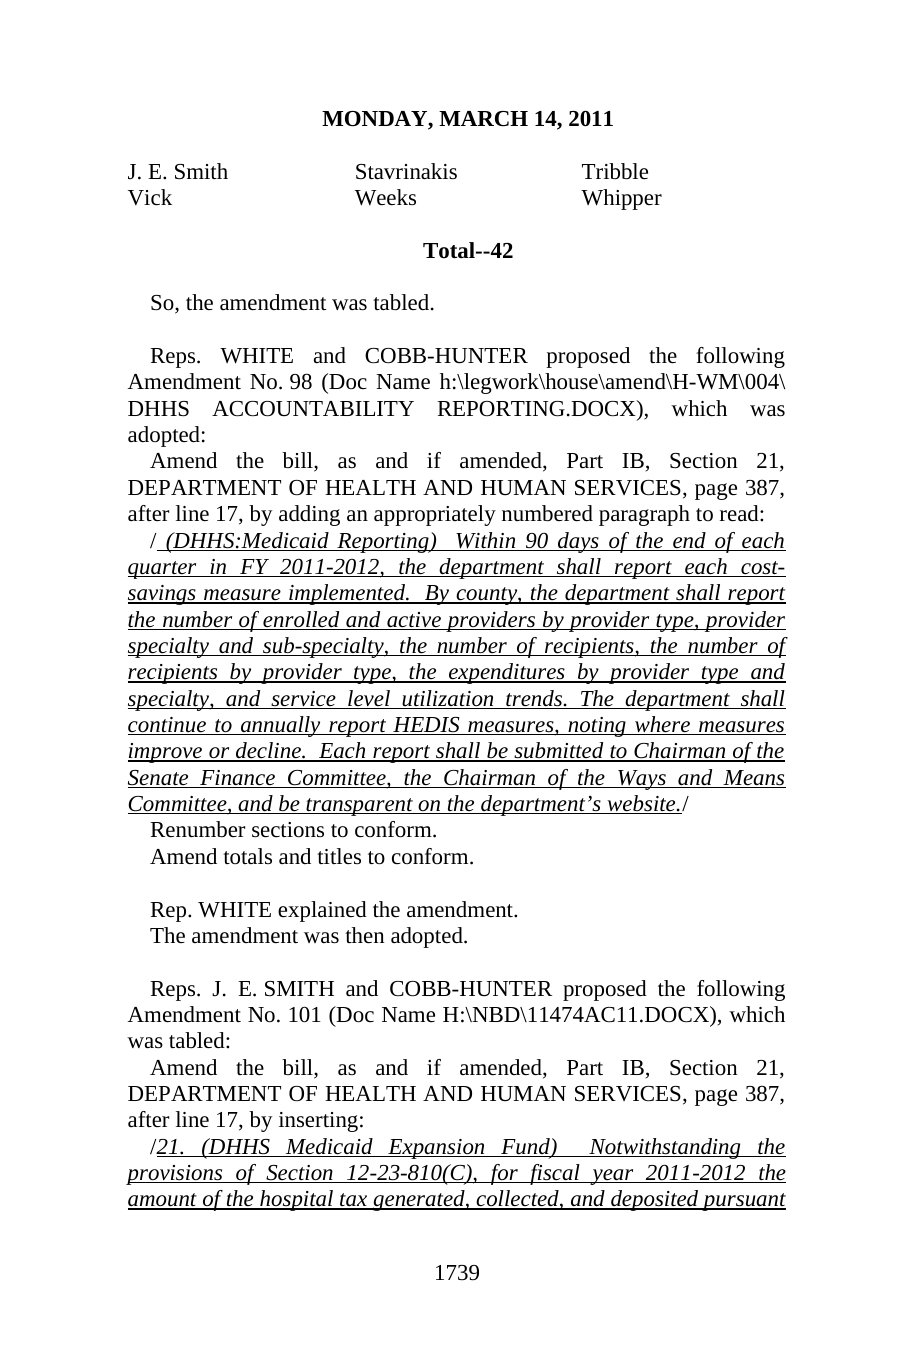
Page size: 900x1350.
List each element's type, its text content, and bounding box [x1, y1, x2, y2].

text So, the amendment was tabled. [127, 289, 786, 316]
text Total--42 [127, 237, 786, 263]
text Rep. WHITE explained the amendment. [127, 896, 786, 922]
text The amendment was then adopted. [127, 922, 786, 948]
text Reps. J. E. SMITH and COBB-HUNTER proposed the following Amendment No. 101 (Doc Name H:\NBD\11474AC11.DOCX), which was tabled: [127, 975, 786, 1054]
text Amend totals and titles to conform. [127, 843, 786, 869]
text Amend the bill, as and if amended, Part IB, Section 21, DEPARTMENT OF HEALTH AND HUMAN SERVICES, page 387, after line 17, by inserting: [127, 1054, 786, 1133]
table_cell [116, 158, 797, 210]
text Renumber sections to conform. [127, 817, 786, 843]
text Reps. WHITE and COBB-HUNTER proposed the following Amendment No. 98 (Doc Name h:\legwork\house\amend\H-WM\004\DHHS ACCOUNTABILITY REPORTING.DOCX), which was adopted: [127, 342, 786, 448]
text Amend the bill, as and if amended, Part IB, Section 21, DEPARTMENT OF HEALTH AND HUMAN SERVICES, page 387, after line 17, by adding an appropriately numbered paragraph to read: [127, 448, 786, 527]
